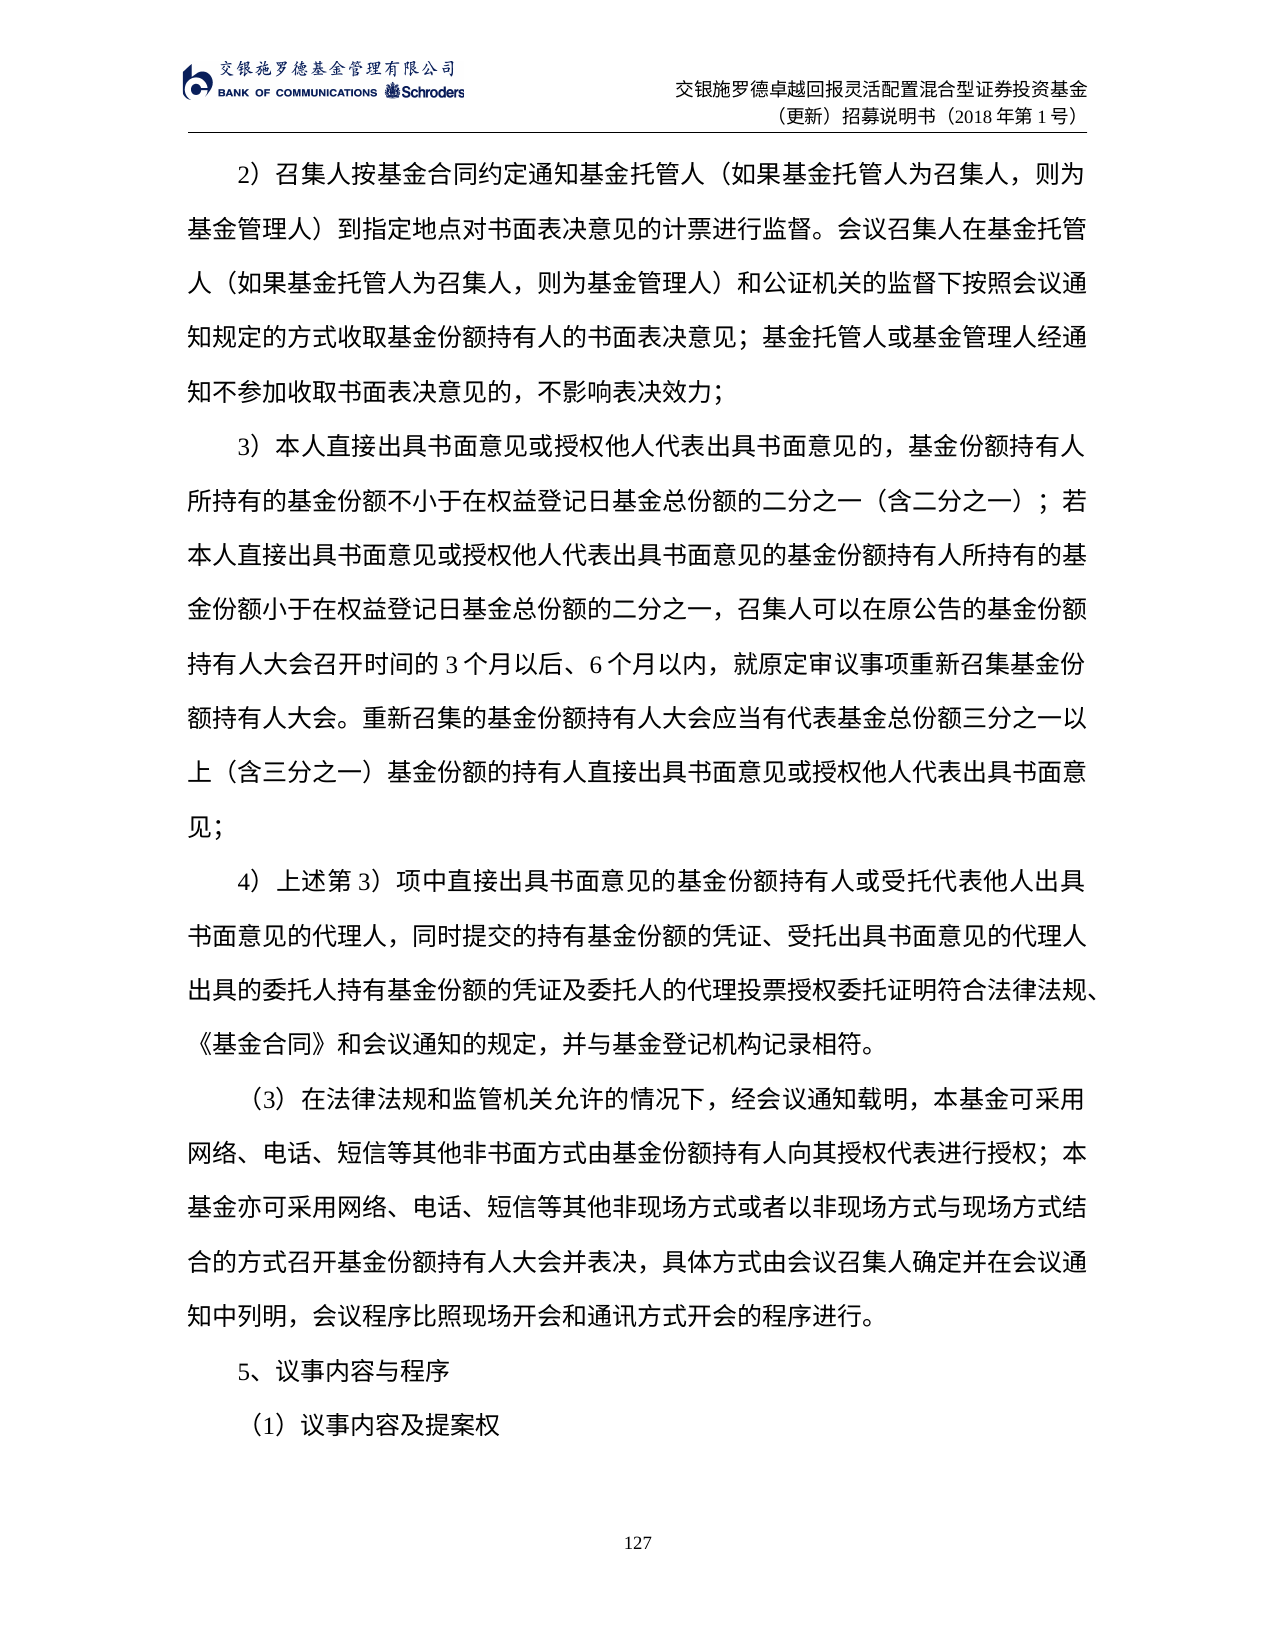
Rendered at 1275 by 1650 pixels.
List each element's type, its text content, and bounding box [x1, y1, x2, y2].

text 4）上述第3）项中直接出具书面意见的基金份额持有人或受托代表他人出具书面意见的代理人，同时提交的持有基金份额的凭证、受托出具书面意见的代理人出具的委托人持有基金份额的凭证及委托人的代理投票授权委托证明符合法律法规、《基金合同》和会议通知的规定，并与基金登记机构记录相符。 [187, 862, 1087, 1061]
text （1）议事内容及提案权 [187, 1405, 1087, 1442]
text （3）在法律法规和监管机关允许的情况下，经会议通知载明，本基金可采用网络、电话、短信等其他非书面方式由基金份额持有人向其授权代表进行授权；本基金亦可采用网络、电话、短信等其他非现场方式或者以非现场方式与现场方式结合的方式召开基金份额持有人大会并表决，具体方式由会议召集人确定并在会议通知中列明，会议程序比照现场开会和通讯方式开会的程序进行。 [187, 1079, 1087, 1333]
text 3）本人直接出具书面意见或授权他人代表出具书面意见的，基金份额持有人所持有的基金份额不小于在权益登记日基金总份额的二分之一（含二分之一）；若本人直接出具书面意见或授权他人代表出具书面意见的基金份额持有人所持有的基金份额小于在权益登记日基金总份额的二分之一，召集人可以在原公告的基金份额持有人大会召开时间的3个月以后、6个月以内，就原定审议事项重新召集基金份额持有人大会。重新召集的基金份额持有人大会应当有代表基金总份额三分之一以上（含三分之一）基金份额的持有人直接出具书面意见或授权他人代表出具书面意见； [187, 427, 1087, 843]
text 2）召集人按基金合同约定通知基金托管人（如果基金托管人为召集人，则为基金管理人）到指定地点对书面表决意见的计票进行监督。会议召集人在基金托管人（如果基金托管人为召集人，则为基金管理人）和公证机关的监督下按照会议通知规定的方式收取基金份额持有人的书面表决意见；基金托管人或基金管理人经通知不参加收取书面表决意见的，不影响表决效力； [187, 155, 1087, 408]
text 5、议事内容与程序 [187, 1351, 1087, 1387]
picture [182, 61, 464, 100]
